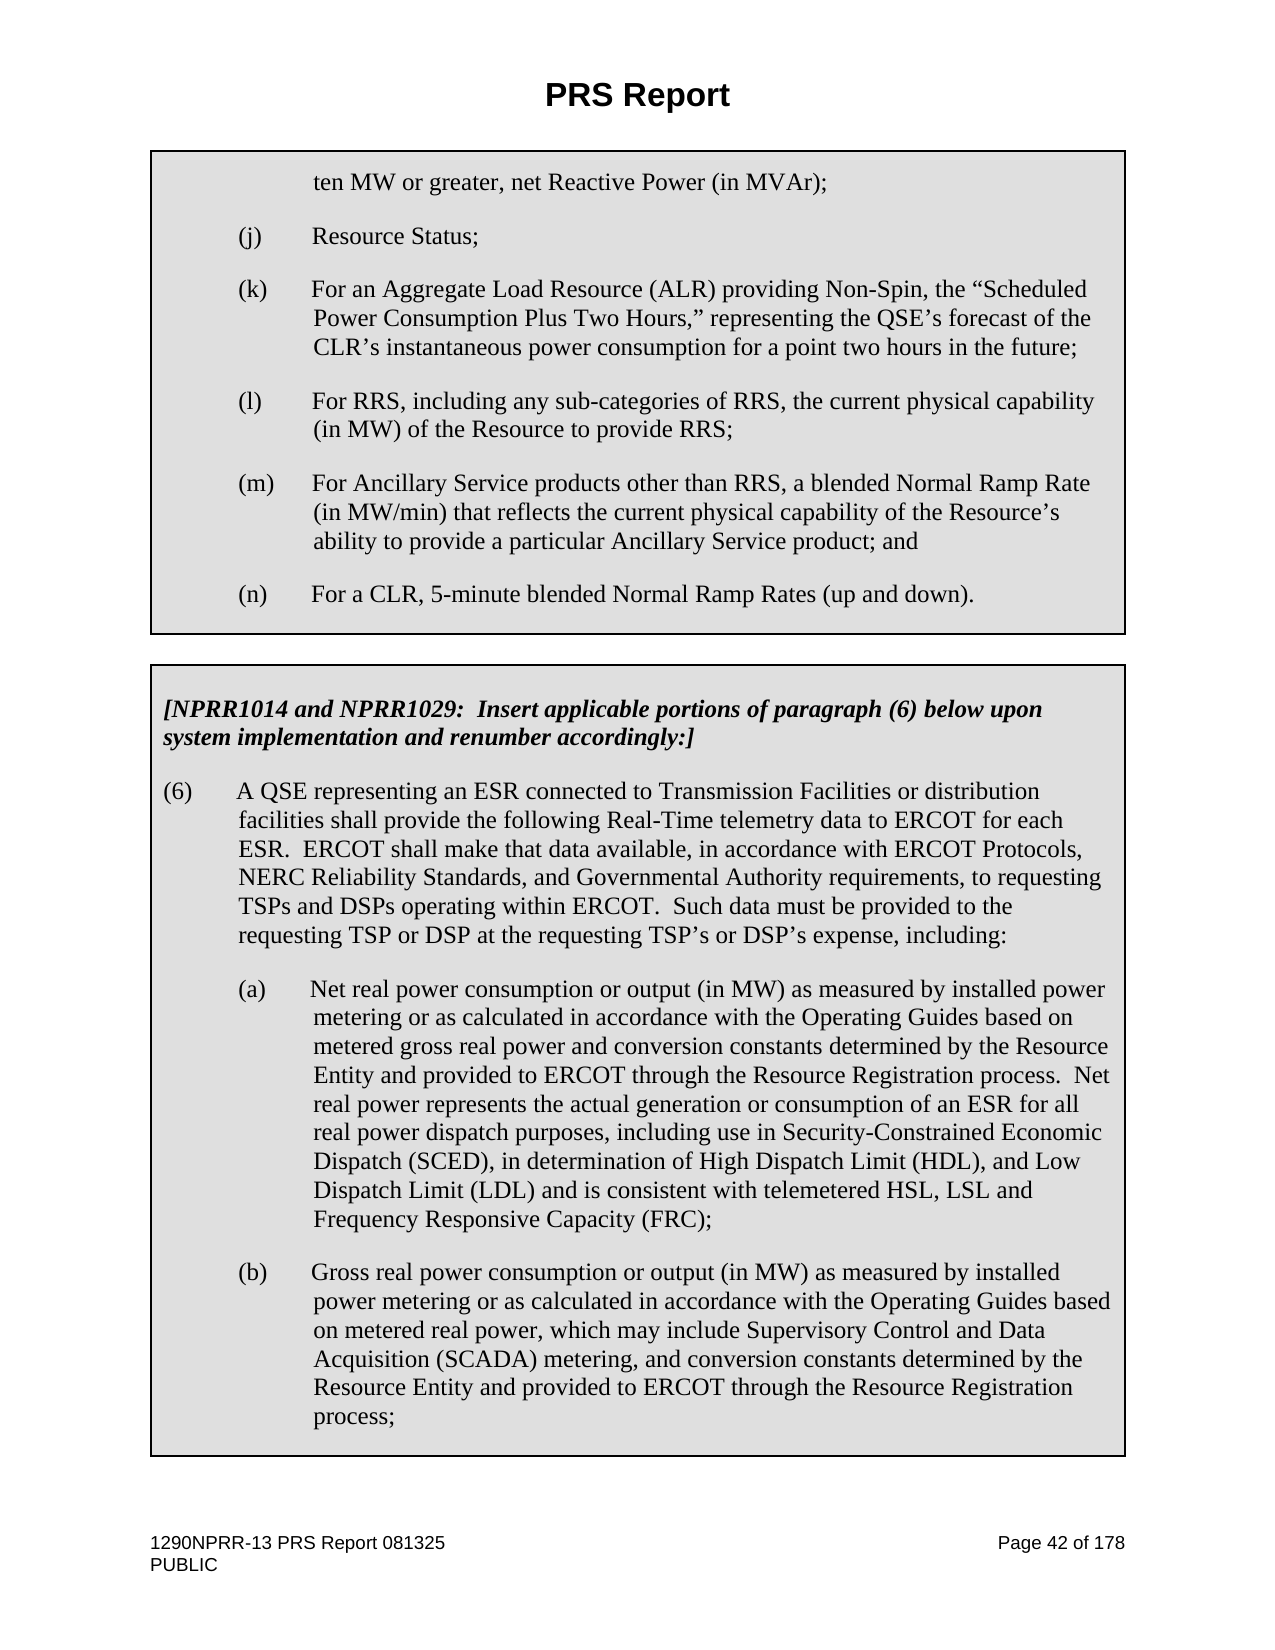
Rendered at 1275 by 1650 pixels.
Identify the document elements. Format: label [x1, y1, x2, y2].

table_header [152, 666, 1124, 1455]
table_header [152, 152, 1124, 633]
